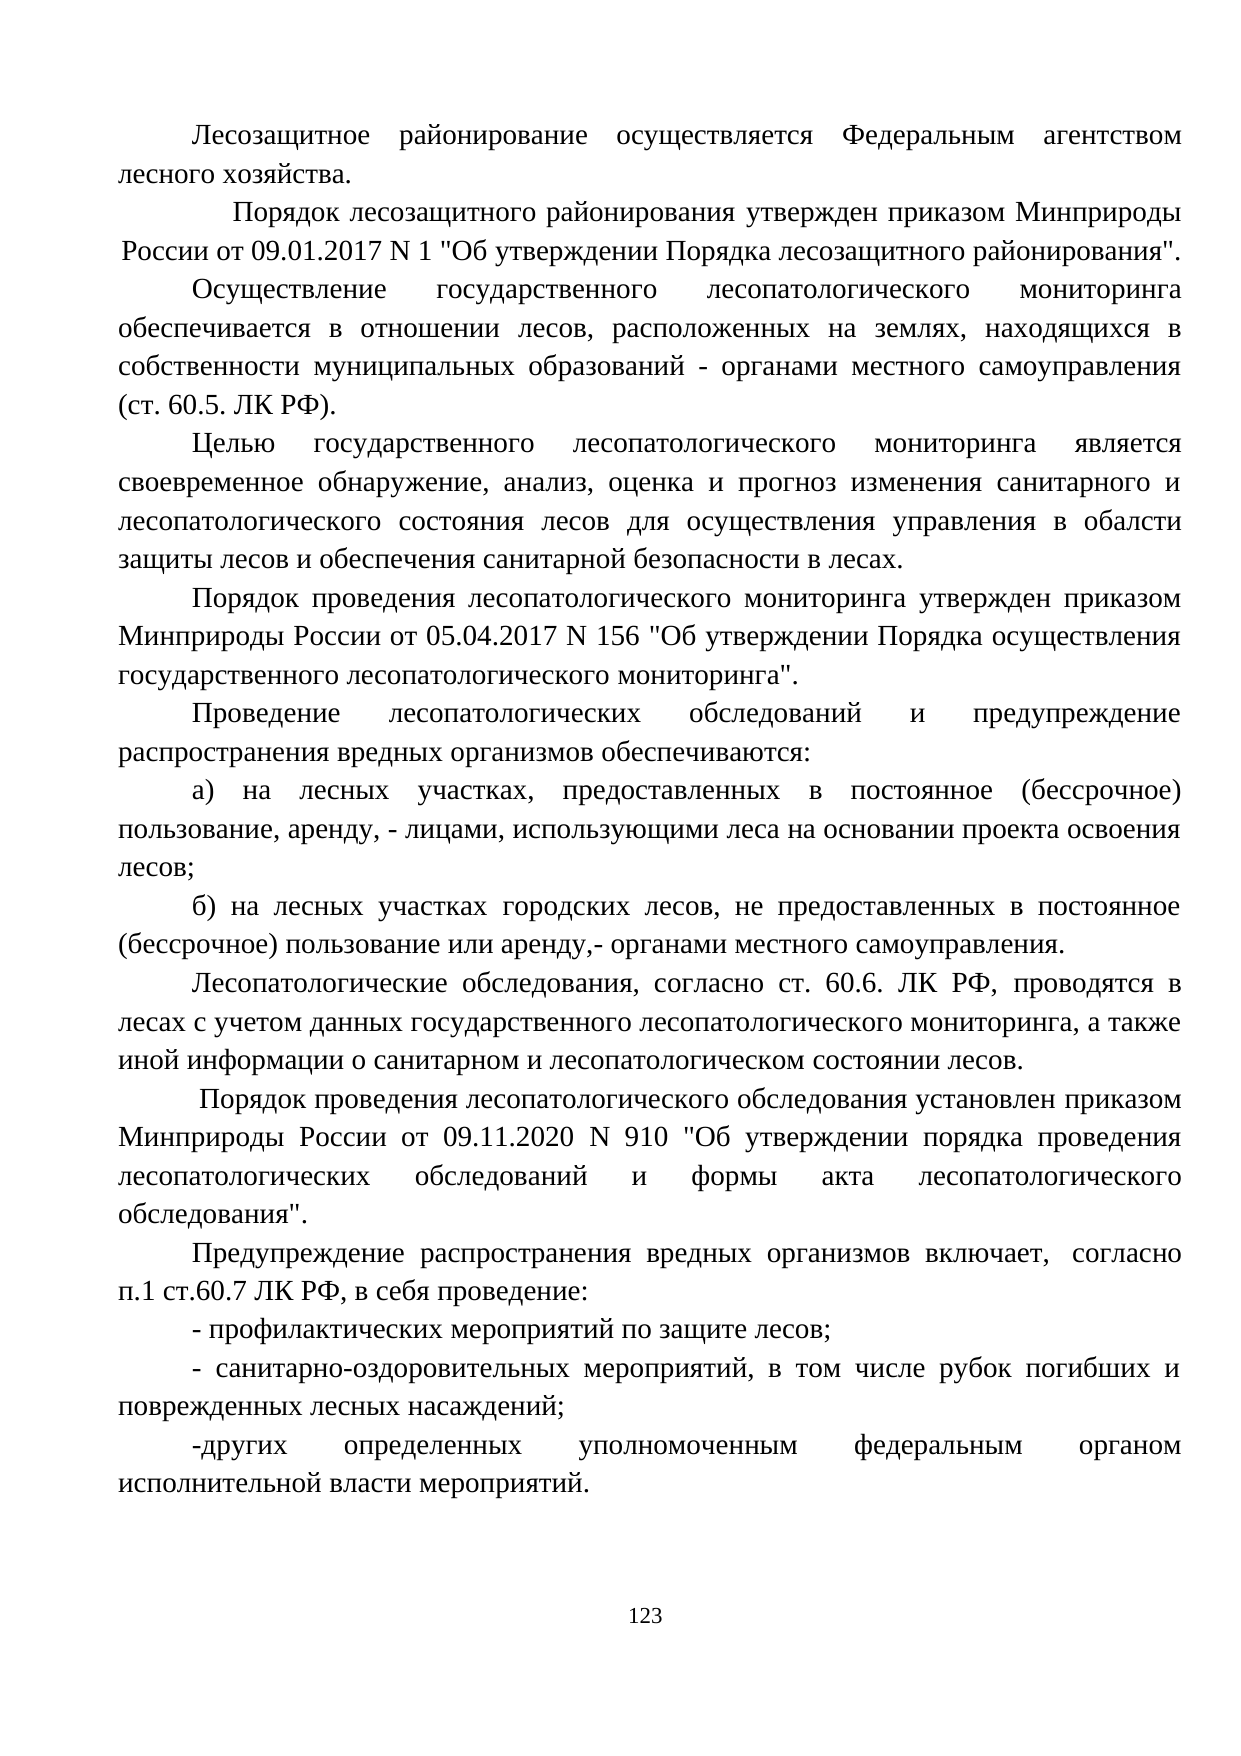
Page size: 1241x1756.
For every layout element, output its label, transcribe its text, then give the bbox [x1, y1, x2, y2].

text Проведение лесопатологических обследований и предупреждение распространения вредных организмов обеспечиваются: [118, 695, 1181, 767]
text а) на лесных участках, предоставленных в постоянное (бессрочное) пользование, аренду, - лицами, использующими леса на основании проекта освоения лесов; [118, 772, 1182, 883]
text Предупреждение распространения вредных организмов включает, согласно п.1 ст.60.7 ЛК РФ, в себя проведение: [118, 1235, 1182, 1307]
list санитарно-оздоровительных мероприятий, в том числе рубок погибших и поврежденных лесных насаждений; [118, 1350, 1181, 1422]
text б) на лесных участках городских лесов, не предоставленных в постоянное (бессрочное) пользование или аренду,- органами местного самоуправления. [118, 888, 1181, 960]
text Целью государственного лесопатологического мониторинга является своевременное обнаружение, анализ, оценка и прогноз изменения санитарного и лесопатологического состояния лесов для осуществления управления в обалсти защиты лесов и обеспечения санитарной безопасности в лесах. [118, 426, 1182, 575]
list профилактических мероприятий по защите лесов; [192, 1312, 1240, 1345]
text Порядок лесозащитного районирования утвержден приказом Минприроды России от 09.01.2017 N 1 "Об утверждении Порядка лесозащитного районирования". [118, 194, 1181, 266]
text Осуществление государственного лесопатологического мониторинга обеспечивается в отношении лесов, расположенных на землях, находящихся в собственности муниципальных образований - органами местного самоуправления (ст. 60.5. ЛК РФ). [118, 271, 1182, 421]
text Лесопатологические обследования, согласно ст. 60.6. ЛК РФ, проводятся в лесах с учетом данных государственного лесопатологического мониторинга, а также иной информации о санитарном и лесопатологическом состоянии лесов. [118, 965, 1182, 1076]
text -других определенных уполномоченным федеральным органом исполнительной власти мероприятий. [118, 1427, 1182, 1499]
text Лесозащитное районирование осуществляется Федеральным агентством лесного хозяйства. [118, 117, 1182, 189]
text Порядок проведения лесопатологического мониторинга утвержден приказом Минприроды России от 05.04.2017 N 156 "Об утверждении Порядка осуществления государственного лесопатологического мониторинга". [118, 580, 1182, 690]
text Порядок проведения лесопатологического обследования установлен приказом Минприроды России от 09.11.2020 N 910 "Об утверждении порядка проведения лесопатологических обследований и формы акта лесопатологического обследования". [118, 1081, 1182, 1230]
